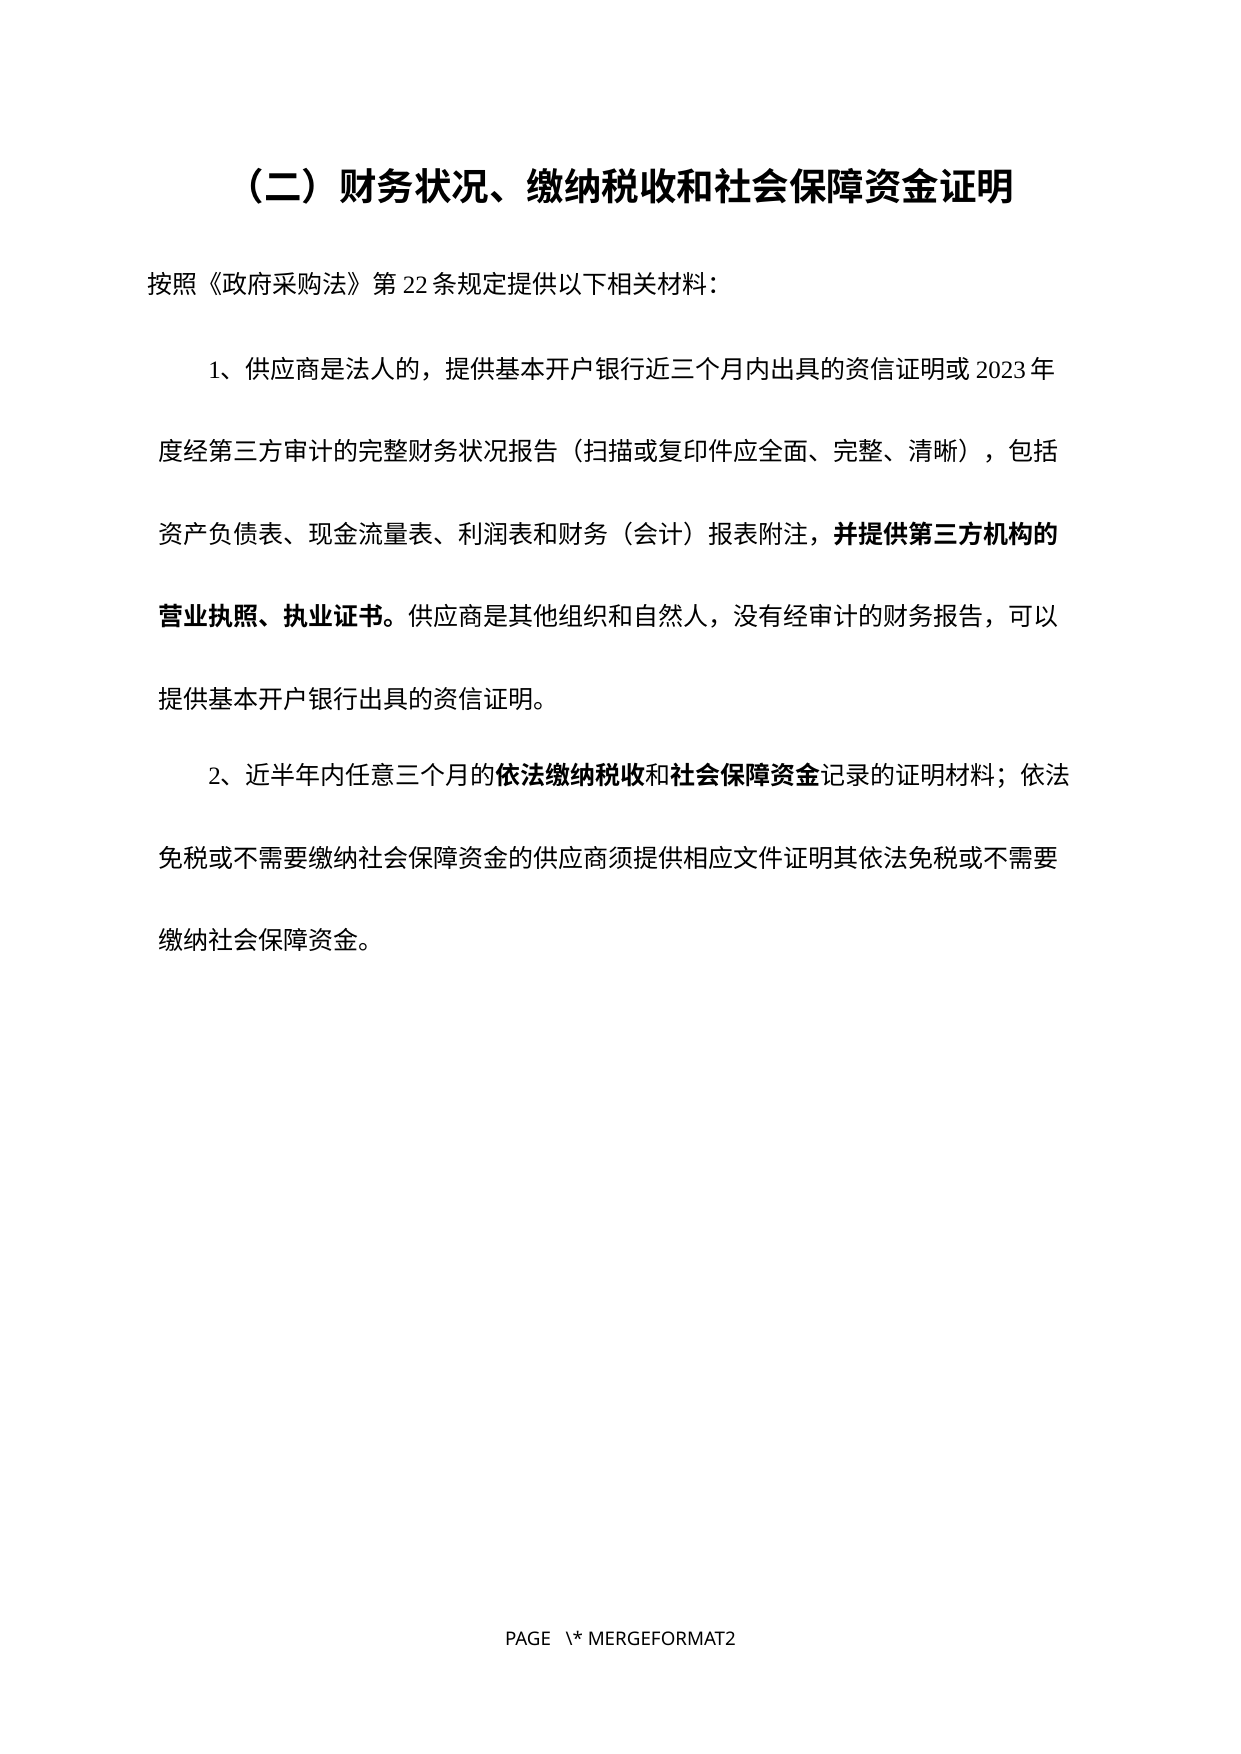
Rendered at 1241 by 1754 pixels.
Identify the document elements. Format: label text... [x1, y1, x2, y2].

text （二）财务状况、缴纳税收和社会保障资金证明 [148, 152, 1092, 217]
text 按照《政府采购法》第22条规定提供以下相关材料： [148, 250, 1080, 315]
text 2、近半年内任意三个月的依法缴纳税收和社会保障资金记录的证明材料；依法免税或不需要缴纳社会保障资金的供应商须提供相应文件证明其依法免税或不需要缴纳社会保障资金。 [158, 741, 1080, 971]
text 1、供应商是法人的，提供基本开户银行近三个月内出具的资信证明或2023年度经第三方审计的完整财务状况报告（扫描或复印件应全面、完整、清晰），包括资产负债表、现金流量表、利润表和财务（会计）报表附注，并提供第三方机构的营业执照、执业证书。供应商是其他组织和自然人，没有经审计的财务报告，可以提供基本开户银行出具的资信证明。 [158, 335, 1080, 730]
